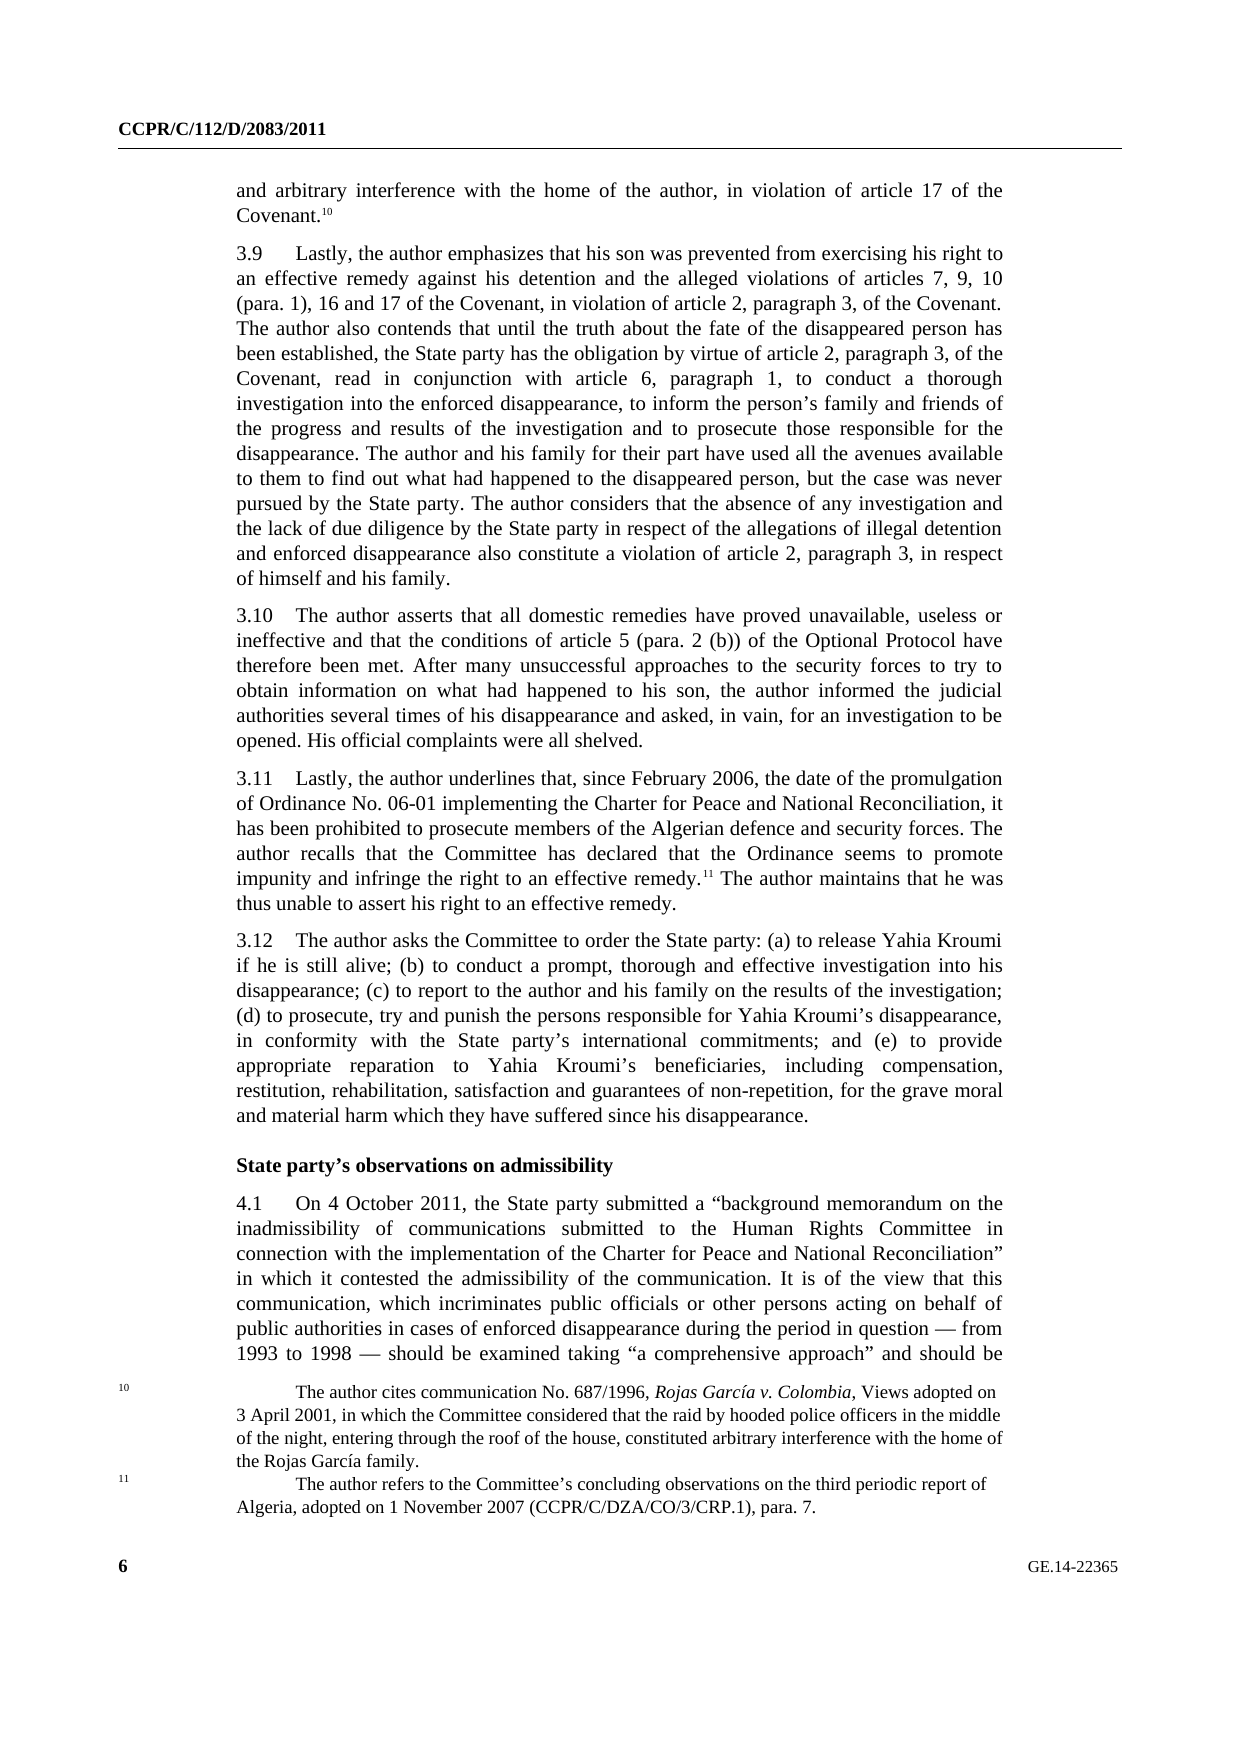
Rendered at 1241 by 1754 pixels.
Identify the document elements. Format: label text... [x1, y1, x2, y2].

text 3.10 The author asserts that all domestic remedies have proved unavailable, useless or ineffective and that the conditions of article 5 (para. 2 (b)) of the Optional Protocol have therefore been met. After many unsuccessful approaches to the security forces to try to obtain information on what had happened to his son, the author informed the judicial authorities several times of his disappearance and asked, in vain, for an investigation to be opened. His official complaints were all shelved. [236, 602, 1004, 752]
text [236, 177, 1004, 227]
text 3.9 Lastly, the author emphasizes that his son was prevented from exercising his right to an effective remedy against his detention and the alleged violations of articles 7, 9, 10 (para. 1), 16 and 17 of the Covenant, in violation of article 2, paragraph 3, of the Covenant. The author also contends that until the truth about the fate of the disappeared person has been established, the State party has the obligation by virtue of article 2, paragraph 3, of the Covenant, read in conjunction with article 6, paragraph 1, to conduct a thorough investigation into the enforced disappearance, to inform the person’s family and friends of the progress and results of the investigation and to prosecute those responsible for the disappearance. The author and his family for their part have used all the avenues available to them to find out what had happened to the disappeared person, but the case was never pursued by the State party. The author considers that the absence of any investigation and the lack of due diligence by the State party in respect of the allegations of illegal detention and enforced disappearance also constitute a violation of article 2, paragraph 3, in respect of himself and his family. [236, 240, 1004, 590]
text State party’s observations on admissibility [118, 1152, 1004, 1177]
text 3.12 The author asks the Committee to order the State party: (a) to release Yahia Kroumi if he is still alive; (b) to conduct a prompt, thorough and effective investigation into his disappearance; (c) to report to the author and his family on the results of the investigation; (d) to prosecute, try and punish the persons responsible for Yahia Kroumi’s disappearance, in conformity with the State party’s international commitments; and (e) to provide appropriate reparation to Yahia Kroumi’s beneficiaries, including compensation, restitution, rehabilitation, satisfaction and guarantees of non-repetition, for the grave moral and material harm which they have suffered since his disappearance. [236, 927, 1004, 1127]
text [236, 1190, 1004, 1365]
text 3.11 Lastly, the author underlines that, since February 2006, the date of the promulgation of Ordinance No. 06-01 implementing the Charter for Peace and National Reconciliation, it has been prohibited to prosecute members of the Algerian defence and security forces. The author recalls that the Committee has declared that the Ordinance seems to promote impunity and infringe the right to an effective remedy. The author maintains that he was thus unable to assert his right to an effective remedy. [236, 765, 1004, 915]
